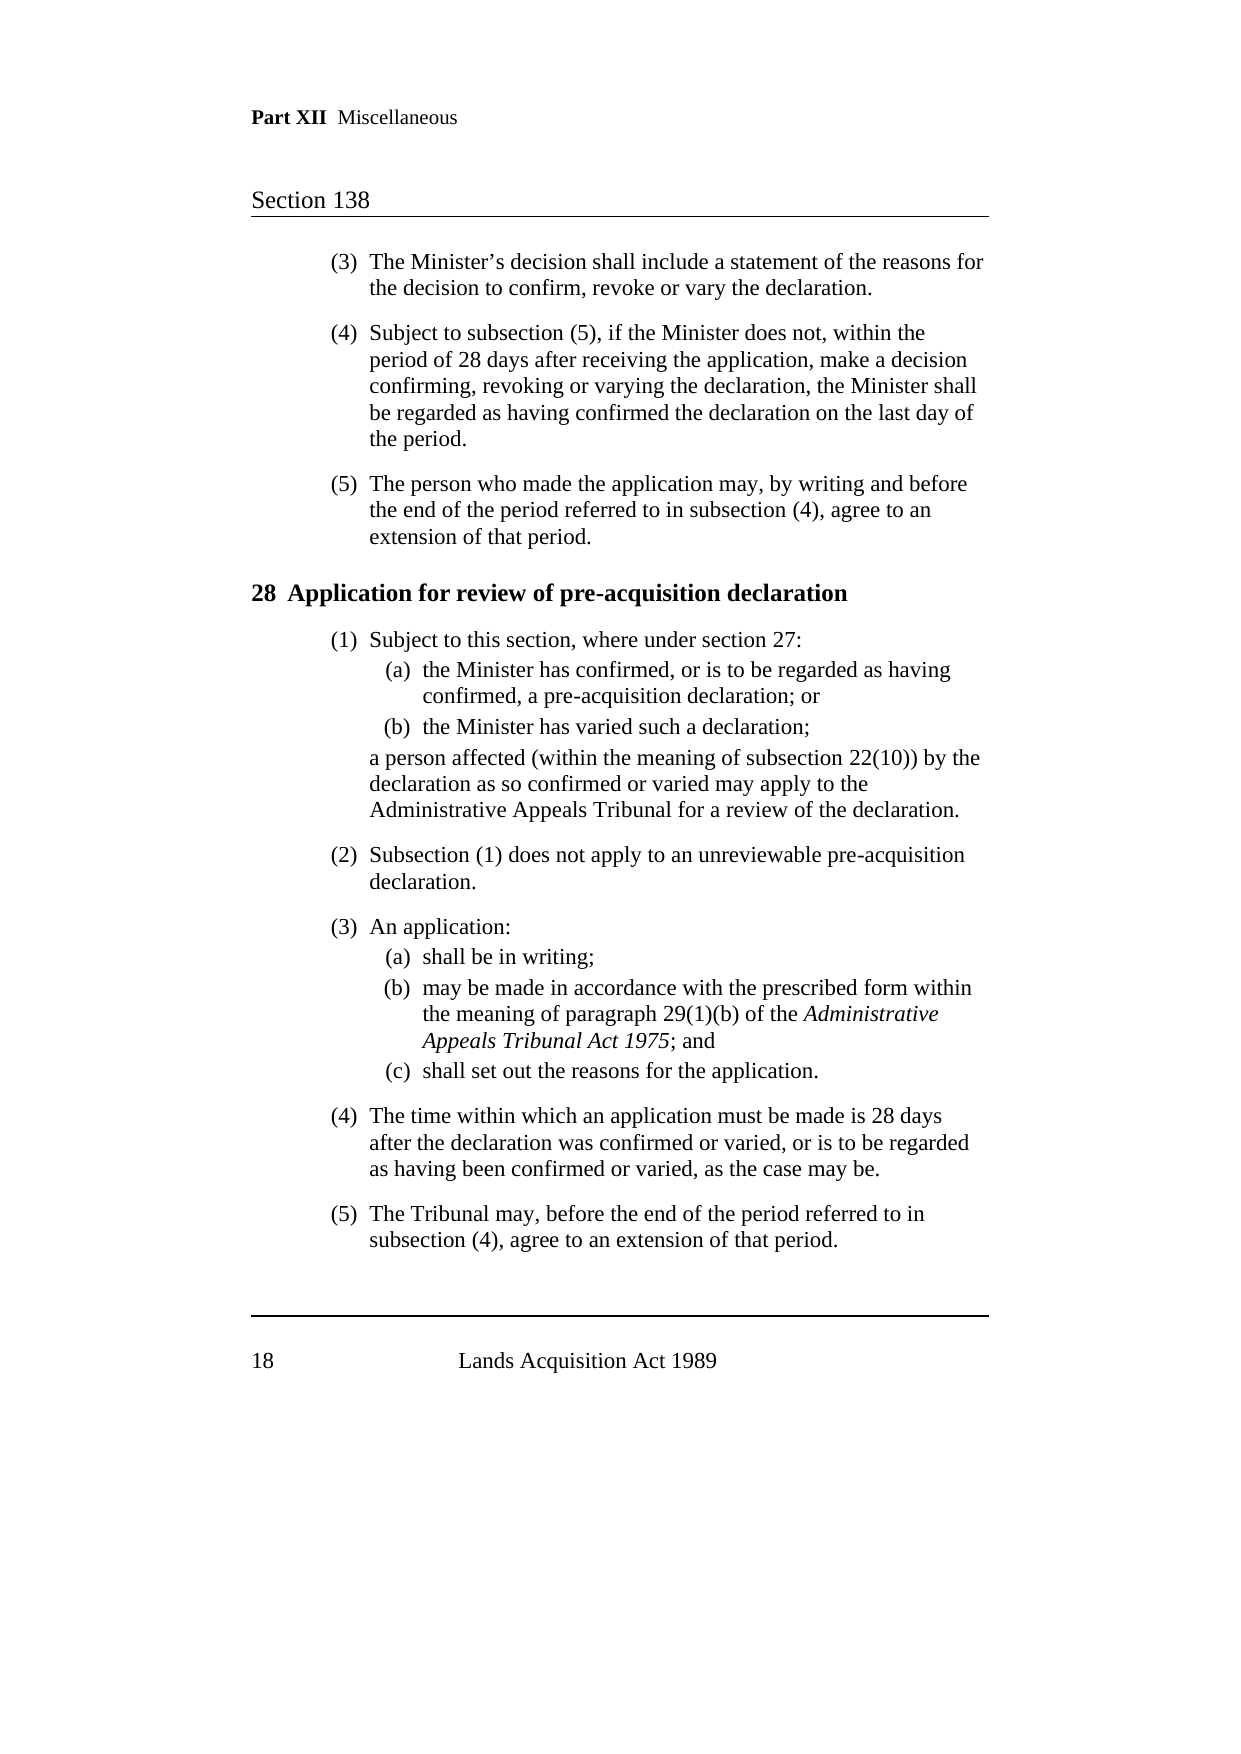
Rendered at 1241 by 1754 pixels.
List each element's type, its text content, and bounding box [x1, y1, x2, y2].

text (4) The time within which an application must be made is 28 days after the declaration was confirmed or varied, or is to be regarded as having been confirmed or varied, as the case may be. [251, 1102, 989, 1181]
text (a) the Minister has confirmed, or is to be regarded as having confirmed, a pre-acquisition declaration; or [251, 656, 989, 709]
text (c) shall set out the reasons for the application. [251, 1057, 989, 1083]
text 28 Application for review of pre-acquisition declaration [251, 578, 989, 607]
text a person affected (within the meaning of subsection 22(10)) by the declaration as so confirmed or varied may apply to the Administrative Appeals Tribunal for a review of the declaration. [369, 744, 989, 823]
text (2) Subsection (1) does not apply to an unreviewable pre-acquisition declaration. [251, 841, 989, 894]
text (4) Subject to subsection (5), if the Minister does not, within the period of 28 days after receiving the application, make a decision confirming, revoking or varying the declaration, the Minister shall be regarded as having confirmed the declaration on the last day of the period. [251, 319, 989, 451]
text (1) Subject to this section, where under section 27: [251, 626, 989, 652]
text (b) may be made in accordance with the prescribed form within the meaning of paragraph 29(1)(b) of the Administrative Appeals Tribunal Act 1975; and [251, 974, 989, 1053]
text (b) the Minister has varied such a declaration; [251, 713, 989, 739]
text (3) An application: [251, 913, 989, 939]
text (a) shall be in writing; [251, 943, 989, 970]
text (3) The Minister’s decision shall include a statement of the reasons for the decision to confirm, revoke or vary the declaration. [251, 248, 989, 301]
text (5) The Tribunal may, before the end of the period referred to in subsection (4), agree to an extension of that period. [251, 1200, 989, 1253]
text (5) The person who made the application may, by writing and before the end of the period referred to in subsection (4), agree to an extension of that period. [251, 470, 989, 549]
